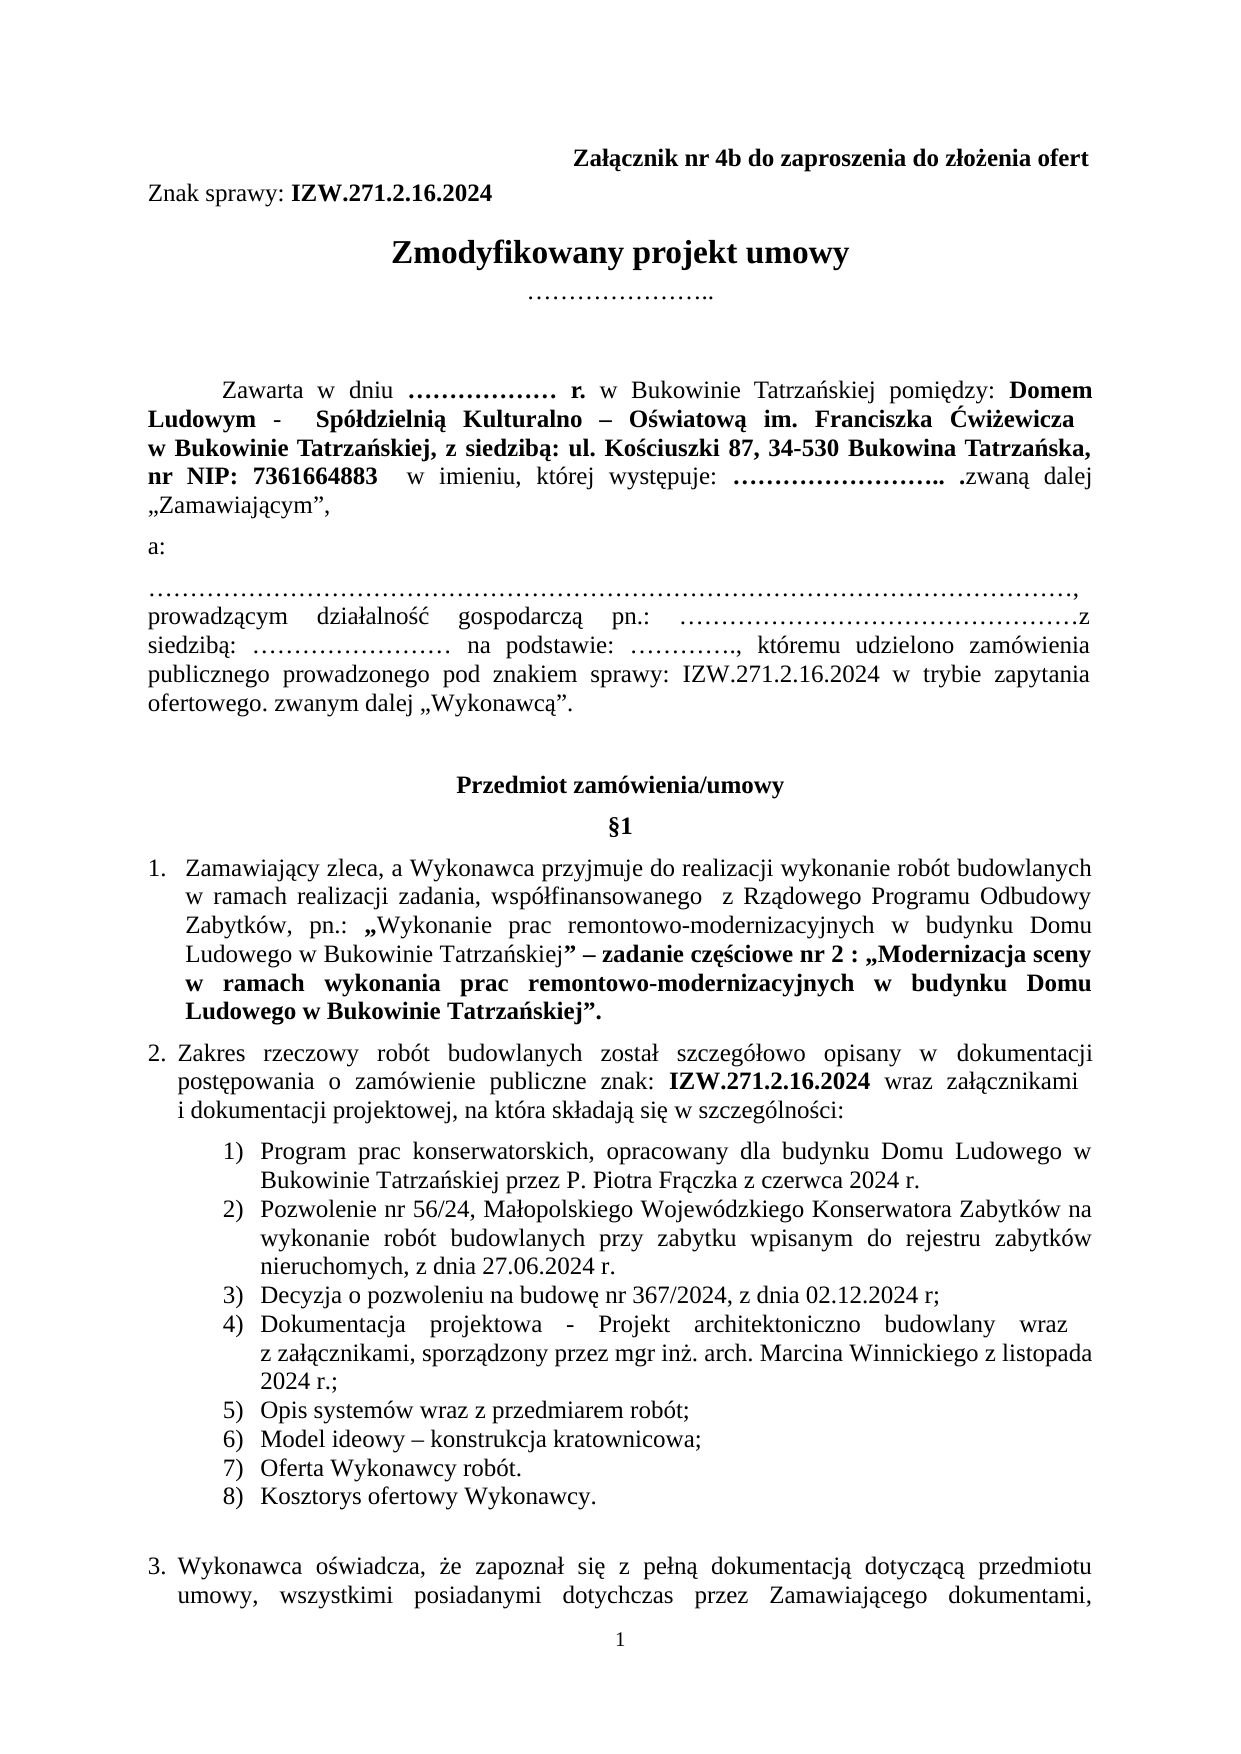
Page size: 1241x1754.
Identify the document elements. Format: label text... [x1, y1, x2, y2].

list Program prac konserwatorskich, opracowany dla budynku Domu Ludowego w Bukowinie Tatrzańskiej przez P. Piotra Frączka z czerwca 2024 r. [223, 1136, 1092, 1194]
list Dokumentacja projektowa - Projekt architektoniczno budowlany wraz z załącznikami, sporządzony przez mgr inż. arch. Marcina Winnickiego z listopada 2024 r.; [223, 1309, 1092, 1395]
text a: [148, 531, 1090, 560]
list Pozwolenie nr 56/24, Małopolskiego Wojewódzkiego Konserwatora Zabytków na wykonanie robót budowlanych przy zabytku wpisanym do rejestru zabytków nieruchomych, z dnia 27.06.2024 r. [223, 1194, 1092, 1280]
title Załącznik nr 4b do zaproszenia do złożenia ofert [148, 143, 1092, 172]
title Zmodyfikowany projekt umowy [148, 232, 1092, 270]
text Przedmiot zamówienia/umowy [148, 770, 1092, 799]
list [148, 1551, 1092, 1609]
list Opis systemów wraz z przedmiarem robót; [223, 1395, 1092, 1424]
text ………………….. [148, 276, 1092, 305]
list Decyzja o pozwoleniu na budowę nr 367/2024, z dnia 02.12.2024 r; [223, 1280, 1092, 1309]
text Zawarta w dniu ……………… r. w Bukowinie Tatrzańskiej pomiędzy: Domem Ludowym - Spółdzielnią Kulturalno – Oświatową im. Franciszka Ćwiżewicza w Bukowinie Tatrzańskiej, z siedzibą: ul. Kościuszki 87, 34-530 Bukowina Tatrzańska, nr NIP: 7361664883 w imieniu, której występuje: …………………….. .zwaną dalej „Zamawiającym”, [148, 375, 1092, 519]
list Zakres rzeczowy robót budowlanych został szczegółowo opisany w dokumentacji postępowania o zamówienie publiczne znak: IZW.271.2.16.2024 wraz załącznikami i dokumentacji projektowej, na która składają się w szczególności: [148, 1038, 1092, 1124]
text Znak sprawy: IZW.271.2.16.2024 [148, 178, 1092, 207]
list Zamawiający zleca, a Wykonawca przyjmuje do realizacji wykonanie robót budowlanych w ramach realizacji zadania, współfinansowanego z Rządowego Programu Odbudowy Zabytków, pn.: „Wykonanie prac remontowo-modernizacyjnych w budynku Domu Ludowego w Bukowinie Tatrzańskiej” – zadanie częściowe nr 2 : „Modernizacja sceny w ramach wykonania prac remontowo-modernizacyjnych w budynku Domu Ludowego w Bukowinie Tatrzańskiej”. [148, 853, 1092, 1025]
text …………………………………………………………………………………………………, prowadzącym działalność gospodarczą pn.: …………………………………………z siedzibą: …………………… na podstawie: …………., któremu udzielono zamówienia publicznego prowadzonego pod znakiem sprawy: IZW.271.2.16.2024 w trybie zapytania ofertowego. zwanym dalej „Wykonawcą”. [148, 573, 1090, 716]
list Model ideowy – konstrukcja kratownicowa; [223, 1424, 1092, 1453]
text §1 [148, 811, 1092, 840]
list Kosztorys ofertowy Wykonawcy. [223, 1481, 1092, 1510]
list Oferta Wykonawcy robót. [223, 1453, 1092, 1481]
